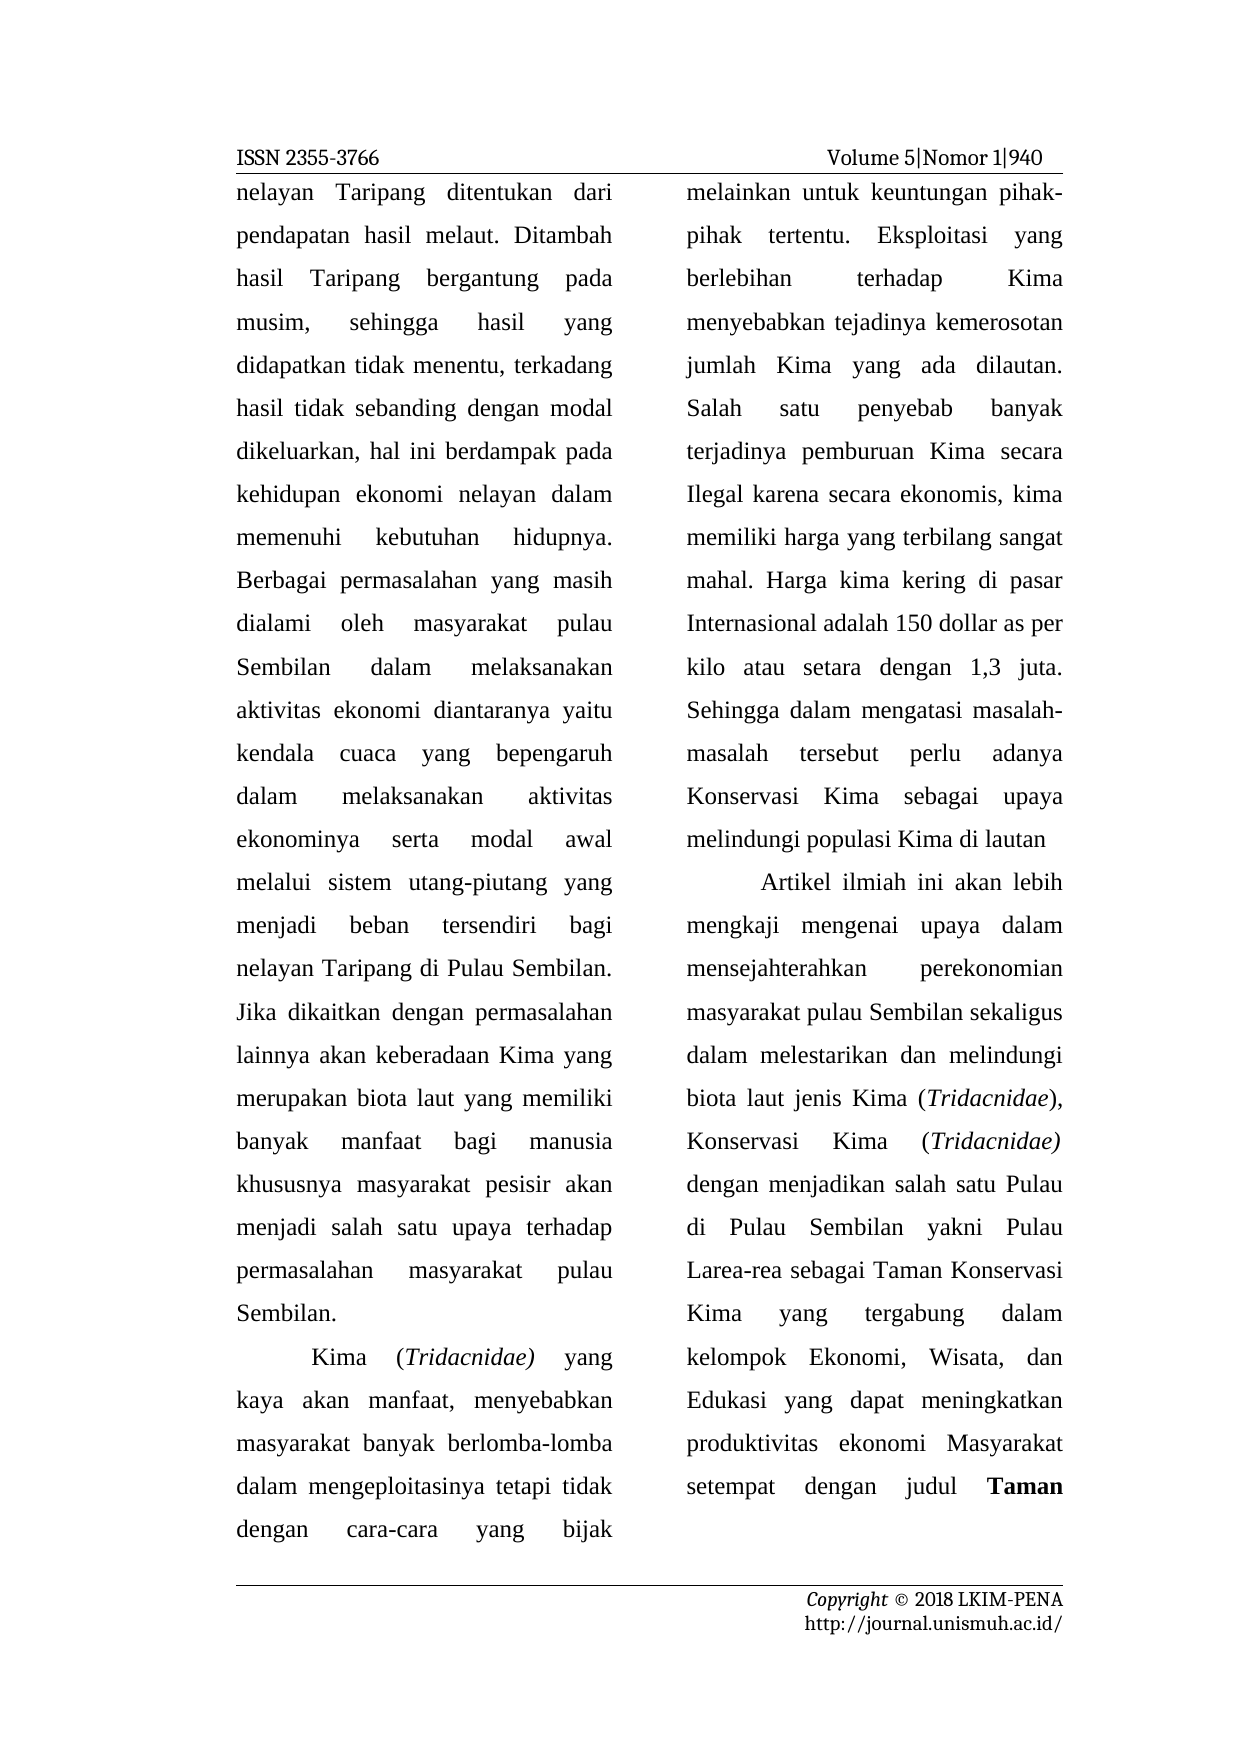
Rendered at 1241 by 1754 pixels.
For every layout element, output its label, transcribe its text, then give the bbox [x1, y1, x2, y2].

text Kima (Tridacnidae) yang kaya akan manfaat, menyebabkan masyarakat banyak berlomba-lomba dalam mengeploitasinya tetapi tidak dengan cara-cara yang bijak melainkan untuk keuntungan pihak-pihak tertentu. Eksploitasi yang berlebihan terhadap Kima menyebabkan tejadinya kemerosotan jumlah Kima yang ada dilautan. Salah satu penyebab banyak terjadinya pemburuan Kima secara Ilegal karena secara ekonomis, kima memiliki harga yang terbilang sangat mahal. Harga kima kering di pasar Internasional adalah 150 dollar as per kilo atau setara dengan 1,3 juta. Sehingga dalam mengatasi masalah- masalah tersebut perlu adanya Konservasi Kima sebagai upaya melindungi populasi Kima di lautan [236, 1342, 613, 1543]
text nelayan Taripang ditentukan dari pendapatan hasil melaut. Ditambah hasil Taripang bergantung pada musim, sehingga hasil yang didapatkan tidak menentu, terkadang hasil tidak sebanding dengan modal dikeluarkan, hal ini berdampak pada kehidupan ekonomi nelayan dalam memenuhi kebutuhan hidupnya. Berbagai permasalahan yang masih dialami oleh masyarakat pulau Sembilan dalam melaksanakan aktivitas ekonomi diantaranya yaitu kendala cuaca yang bepengaruh dalam melaksanakan aktivitas ekonominya serta modal awal melalui sistem utang-piutang yang menjadi beban tersendiri bagi nelayan Taripang di Pulau Sembilan. Jika dikaitkan dengan permasalahan lainnya akan keberadaan Kima yang merupakan biota laut yang memiliki banyak manfaat bagi manusia khususnya masyarakat pesisir akan menjadi salah satu upaya terhadap permasalahan masyarakat pulau Sembilan. [236, 177, 613, 1327]
text Kima (Tridacnidae) yang kaya akan manfaat, menyebabkan masyarakat banyak berlomba-lomba dalam mengeploitasinya tetapi tidak dengan cara-cara yang bijak melainkan untuk keuntungan pihak-pihak tertentu. Eksploitasi yang berlebihan terhadap Kima menyebabkan tejadinya kemerosotan jumlah Kima yang ada dilautan. Salah satu penyebab banyak terjadinya pemburuan Kima secara Ilegal karena secara ekonomis, kima memiliki harga yang terbilang sangat mahal. Harga kima kering di pasar Internasional adalah 150 dollar as per kilo atau setara dengan 1,3 juta. Sehingga dalam mengatasi masalah- masalah tersebut perlu adanya Konservasi Kima sebagai upaya melindungi populasi Kima di lautan [686, 177, 1063, 853]
